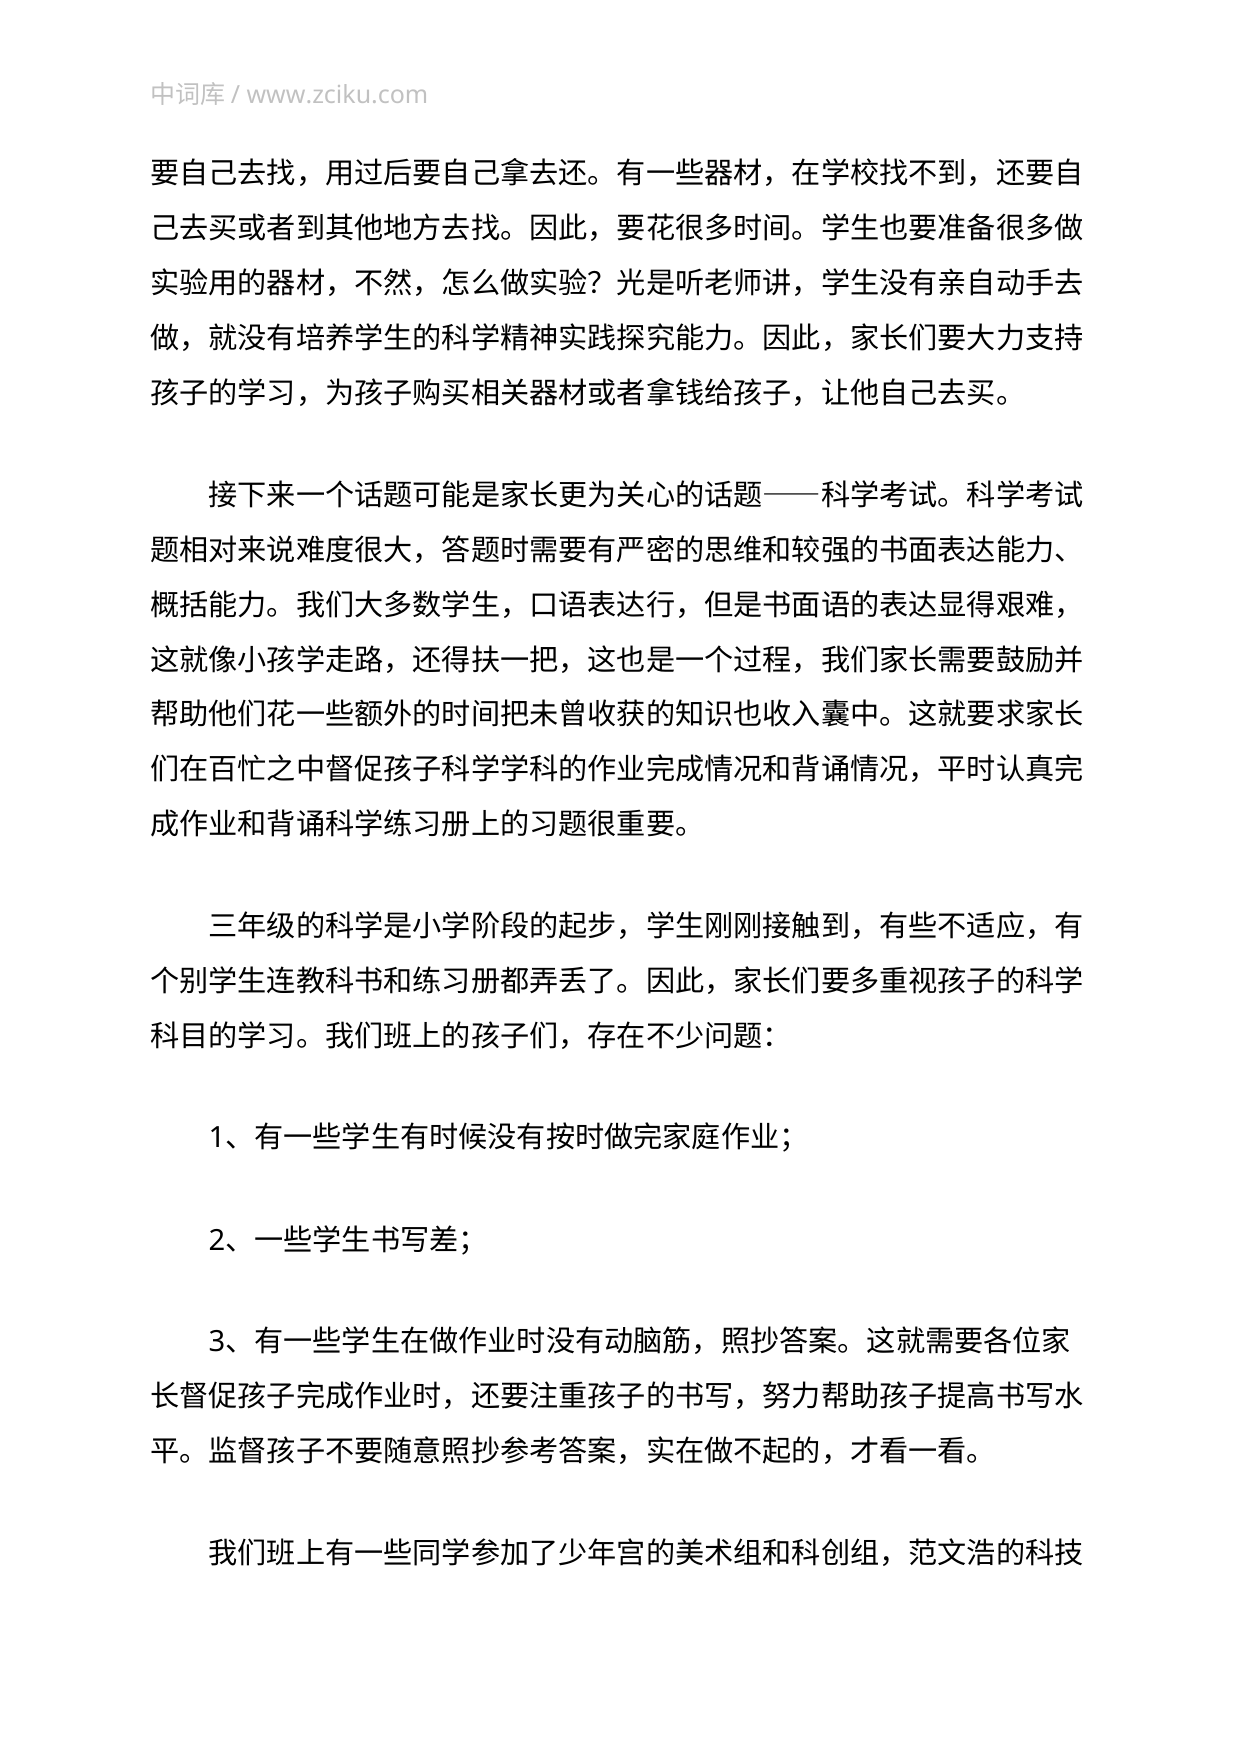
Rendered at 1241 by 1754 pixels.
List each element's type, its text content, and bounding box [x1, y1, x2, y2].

text 2、一些学生书写差； [150, 1216, 1090, 1258]
text 接下来一个话题可能是家长更为关心的话题——科学考试。科学考试题相对来说难度很大，答题时需要有严密的思维和较强的书面表达能力、概括能力。我们大多数学生，口语表达行，但是书面语的表达显得艰难，这就像小孩学走路，还得扶一把，这也是一个过程，我们家长需要鼓励并帮助他们花一些额外的时间把未曾收获的知识也收入囊中。这就要求家长们在百忙之中督促孩子科学学科的作业完成情况和背诵情况，平时认真完成作业和背诵科学练习册上的习题很重要。 [150, 471, 1090, 843]
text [150, 1530, 1090, 1572]
text 1、有一些学生有时候没有按时做完家庭作业； [150, 1114, 1090, 1156]
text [150, 150, 1090, 412]
text 三年级的科学是小学阶段的起步，学生刚刚接触到，有些不适应，有个别学生连教科书和练习册都弄丢了。因此，家长们要多重视孩子的科学科目的学习。我们班上的孩子们，存在不少问题： [150, 902, 1090, 1054]
text 3、有一些学生在做作业时没有动脑筋，照抄答案。这就需要各位家长督促孩子完成作业时，还要注重孩子的书写，努力帮助孩子提高书写水平。监督孩子不要随意照抄参考答案，实在做不起的，才看一看。 [150, 1318, 1090, 1470]
